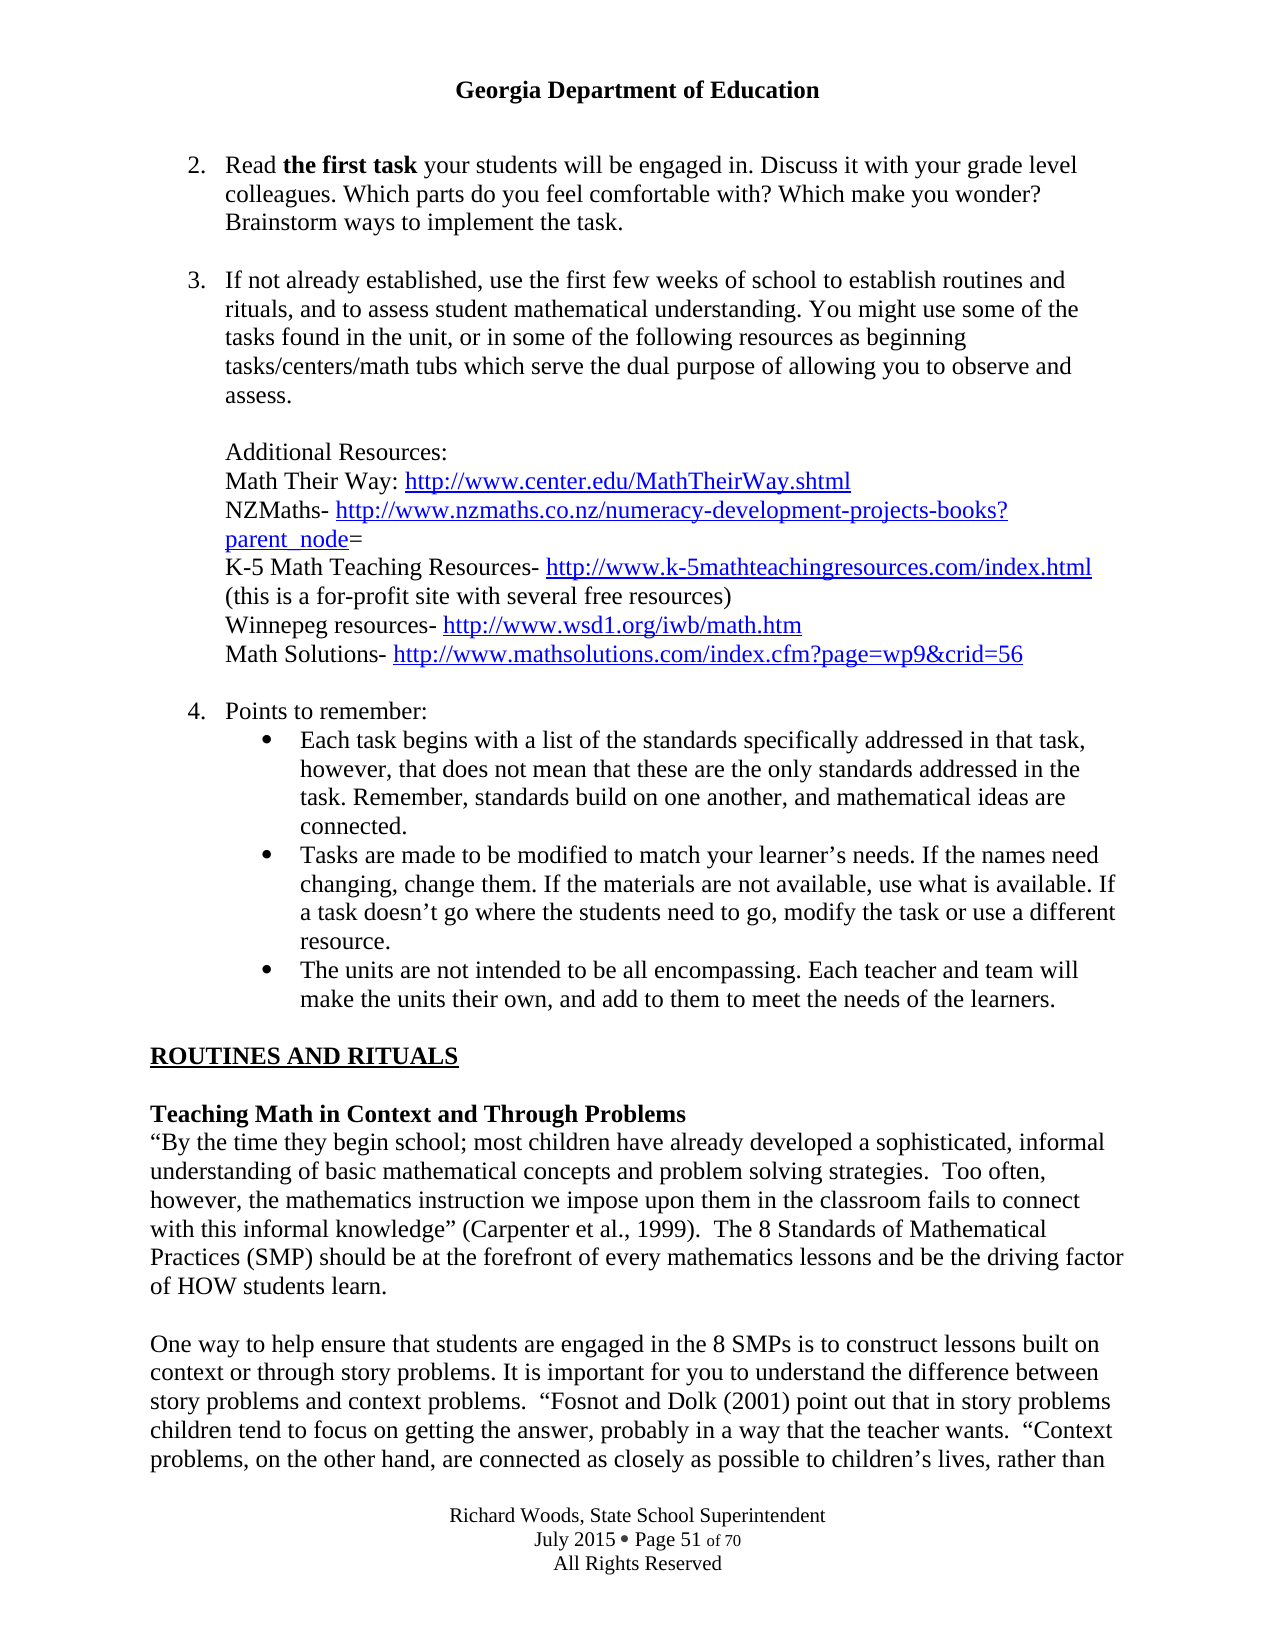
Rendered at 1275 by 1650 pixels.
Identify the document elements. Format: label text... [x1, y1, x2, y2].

text Math Solutions- http://www.mathsolutions.com/index.cfm?page=wp9&crid=56 [225, 639, 1125, 667]
text Additional Resources: [225, 437, 1125, 466]
list Tasks are made to be modified to match your learner’s needs. If the names need changing, change them. If the materials are not available, use what is available. If a task doesn’t go where the students need to go, modify the task or use a different resource. [262, 840, 1125, 955]
list Read the first task your students will be engaged in. Discuss it with your grade level colleagues. Which parts do you feel comfortable with? Which make you wonder? Brainstorm ways to implement the task. [187, 150, 1125, 236]
text (this is a for-profit site with several free resources) [225, 581, 1125, 610]
list The units are not intended to be all encompassing. Each teacher and team will make the units their own, and add to them to meet the needs of the learners. [262, 955, 1125, 1012]
list If not already established, use the first few weeks of school to establish routines and rituals, and to assess student mathematical understanding. You might use some of the tasks found in the unit, or in some of the following resources as beginning tasks/centers/math tubs which serve the dual purpose of allowing you to observe and assess. [187, 265, 1125, 409]
text K-5 Math Teaching Resources- http://www.k-5mathteachingresources.com/index.html [225, 552, 1125, 581]
text “By the time they begin school; most children have already developed a sophisticated, informal understanding of basic mathematical concepts and problem solving strategies. Too often, however, the mathematics instruction we impose upon them in the classroom fails to connect with this informal knowledge” (Carpenter et al., 1999). The 8 Standards of Mathematical Practices (SMP) should be at the forefront of every mathematics lessons and be the driving factor of HOW students learn. [150, 1127, 1125, 1300]
list Points to remember: [187, 696, 1125, 725]
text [150, 1329, 1125, 1472]
text ROUTINES AND RITUALS [150, 1041, 1125, 1070]
text Math Their Way: http://www.center.edu/MathTheirWay.shtml [225, 466, 1125, 495]
list Each task begins with a list of the standards specifically addressed in that task, however, that does not mean that these are the only standards addressed in the task. Remember, standards build on one another, and mathematical ideas are connected. [262, 725, 1125, 840]
text NZMaths- http://www.nzmaths.co.nz/numeracy-development-projects-books?parent_node= [225, 495, 1125, 552]
text Winnepeg resources- http://www.wsd1.org/iwb/math.htm [225, 610, 1125, 639]
text Teaching Math in Context and Through Problems [150, 1099, 1125, 1127]
